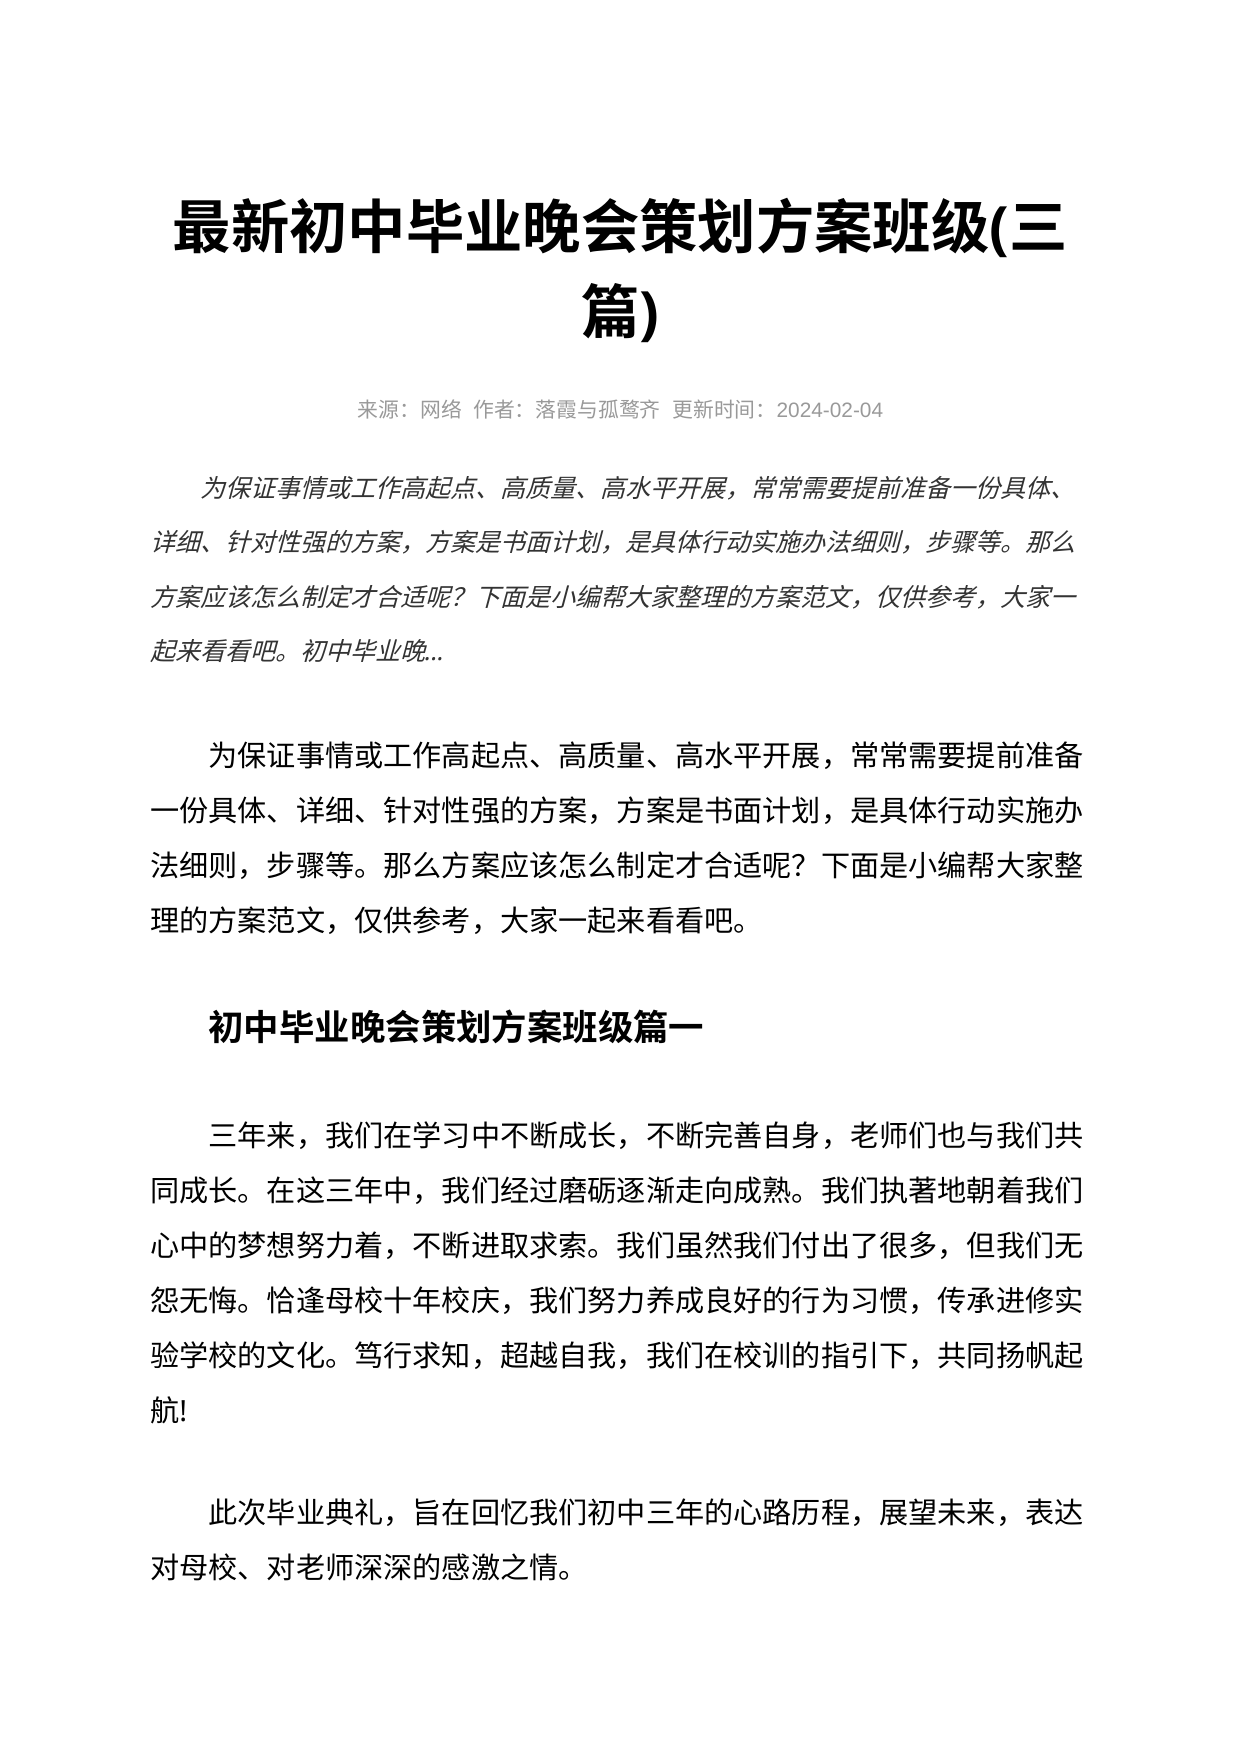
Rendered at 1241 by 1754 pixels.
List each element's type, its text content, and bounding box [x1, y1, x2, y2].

subtitle 最新初中毕业晚会策划方案班级(三篇) [150, 181, 1090, 351]
text 此次毕业典礼，旨在回忆我们初中三年的心路历程，展望未来，表达对母校、对老师深深的感激之情。 [150, 1489, 1090, 1586]
text 初中毕业晚会策划方案班级篇一 [150, 999, 1090, 1051]
text 为保证事情或工作高起点、高质量、高水平开展，常常需要提前准备一份具体、详细、针对性强的方案，方案是书面计划，是具体行动实施办法细则，步骤等。那么方案应该怎么制定才合适呢？下面是小编帮大家整理的方案范文，仅供参考，大家一起来看看吧。 [150, 733, 1090, 940]
text 来源：网络 作者：落霞与孤鹜齐 更新时间：2024-02-04 [150, 398, 1090, 422]
text 三年来，我们在学习中不断成长，不断完善自身，老师们也与我们共同成长。在这三年中，我们经过磨砺逐渐走向成熟。我们执著地朝着我们心中的梦想努力着，不断进取求索。我们虽然我们付出了很多，但我们无怨无悔。恰逢母校十年校庆，我们努力养成良好的行为习惯，传承进修实验学校的文化。笃行求知，超越自我，我们在校训的指引下，共同扬帆起航! [150, 1113, 1090, 1430]
text 为保证事情或工作高起点、高质量、高水平开展，常常需要提前准备一份具体、详细、针对性强的方案，方案是书面计划，是具体行动实施办法细则，步骤等。那么方案应该怎么制定才合适呢？下面是小编帮大家整理的方案范文，仅供参考，大家一起来看看吧。初中毕业晚... [150, 468, 1090, 668]
